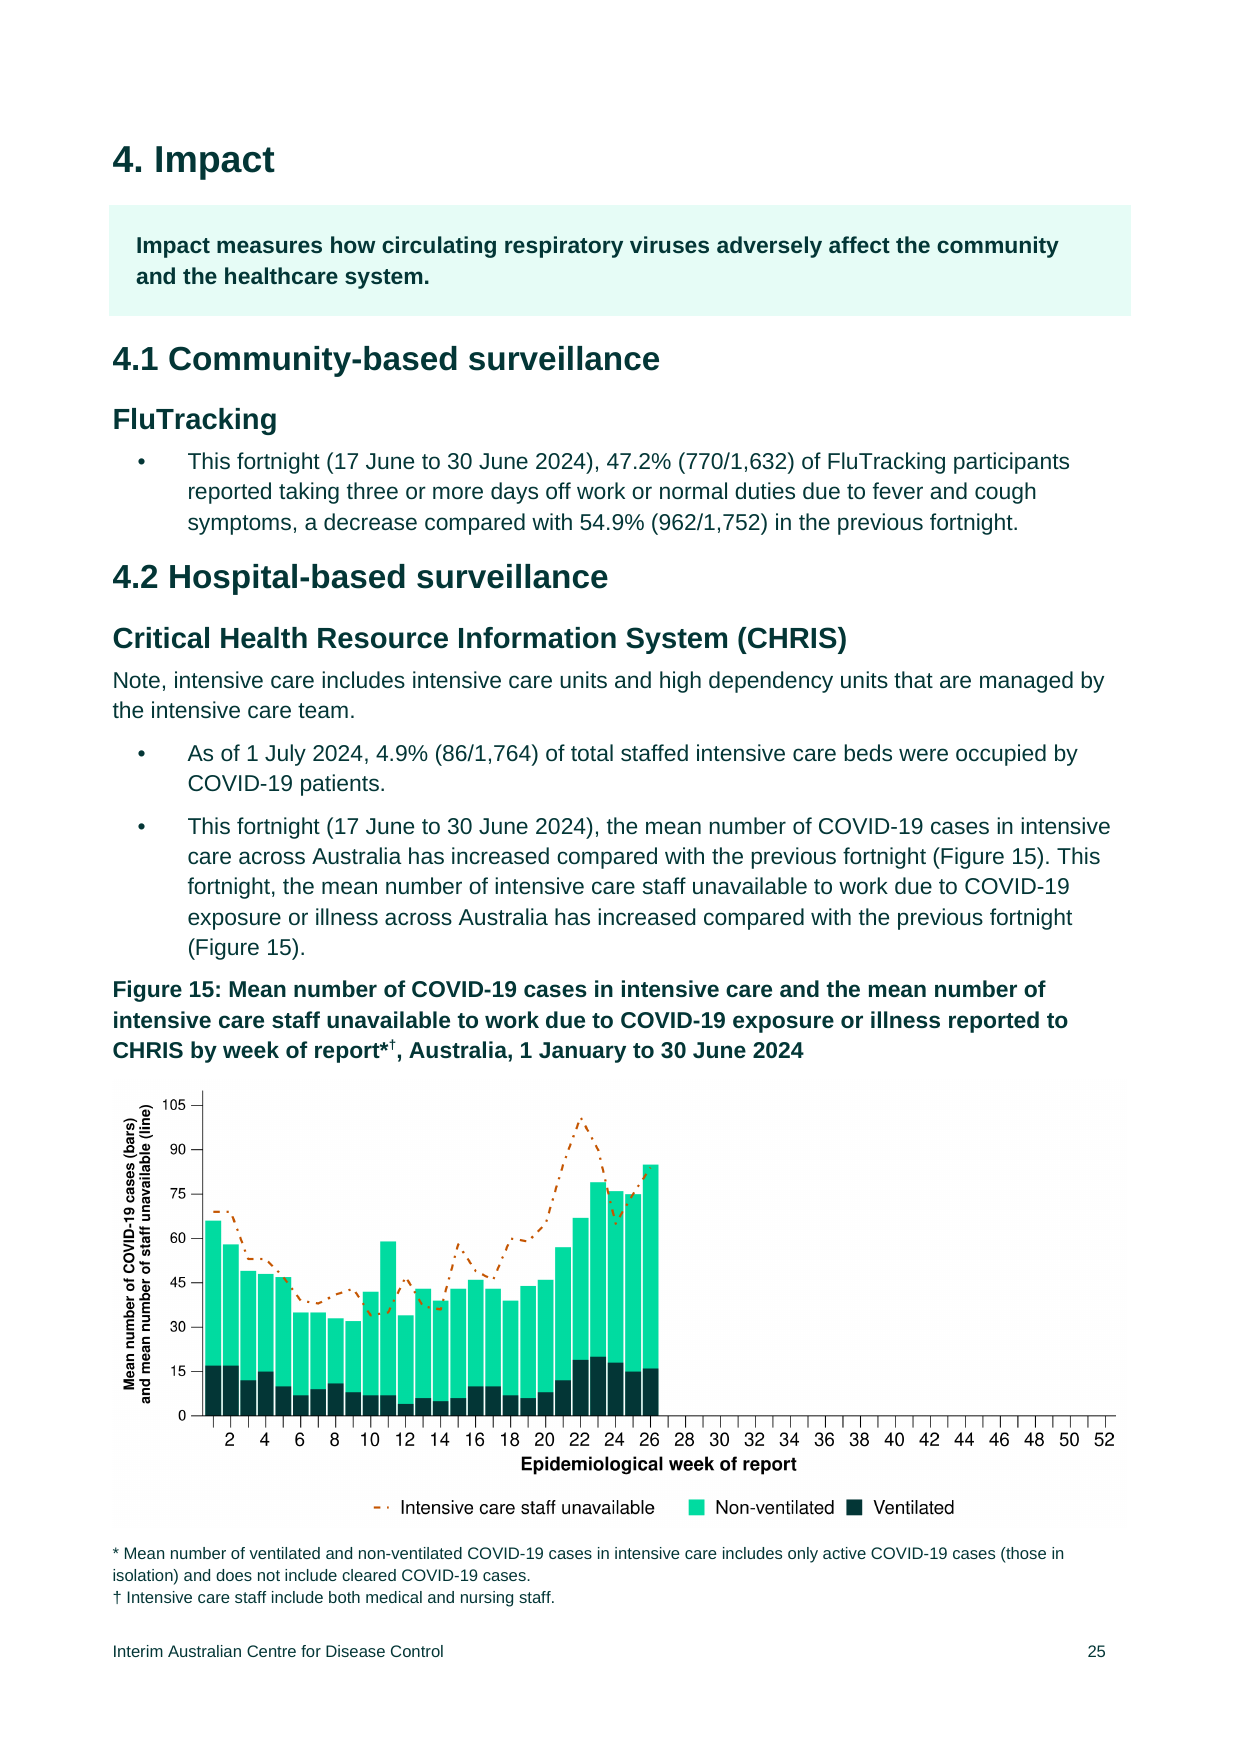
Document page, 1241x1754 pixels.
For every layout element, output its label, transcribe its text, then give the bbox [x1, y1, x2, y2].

list This fortnight (17 June to 30 June 2024), 47.2% (770/1,632) of FluTracking participants reported taking three or more days off work or normal duties due to fever and cough symptoms, a decrease compared with 54.9% (962/1,752) in the previous fortnight. [137, 448, 1128, 535]
list As of 1 July 2024, 4.9% (86/1,764) of total staffed intensive care beds were occupied by COVID-19 patients. [137, 740, 1128, 796]
list This fortnight (17 June to 30 June 2024), the mean number of COVID-19 cases in intensive care across Australia has increased compared with the previous fortnight (Figure 15). This fortnight, the mean number of intensive care staff unavailable to work due to COVID-19 exposure or illness across Australia has increased compared with the previous fortnight (Figure 15). [137, 813, 1128, 960]
text * Mean number of ventilated and non-ventilated COVID-19 cases in intensive care includes only active COVID-19 cases (those in isolation) and does not include cleared COVID-19 cases. † Intensive care staff include both medical and nursing staff. [112, 1544, 1128, 1607]
subtitle 4. Impact [112, 137, 1128, 180]
picture [112, 1079, 1127, 1528]
subtitle FluTracking [112, 402, 1128, 436]
subtitle Critical Health Resource Information System (CHRIS) [112, 621, 1128, 654]
subtitle 4.1 Community-based surveillance [112, 339, 1128, 377]
subtitle Impact measures how circulating respiratory viruses adversely affect the community and the healthcare system. [121, 218, 1119, 303]
text Note, intensive care includes intensive care units and high dependency units that are managed by the intensive care team. [112, 667, 1128, 723]
text Figure 15: Mean number of COVID-19 cases in intensive care and the mean number of intensive care staff unavailable to work due to COVID-19 exposure or illness reported to CHRIS by week of report*†, Australia, 1 January to 30 June 2024 [112, 976, 1128, 1063]
subtitle 4.2 Hospital-based surveillance [112, 557, 1128, 596]
